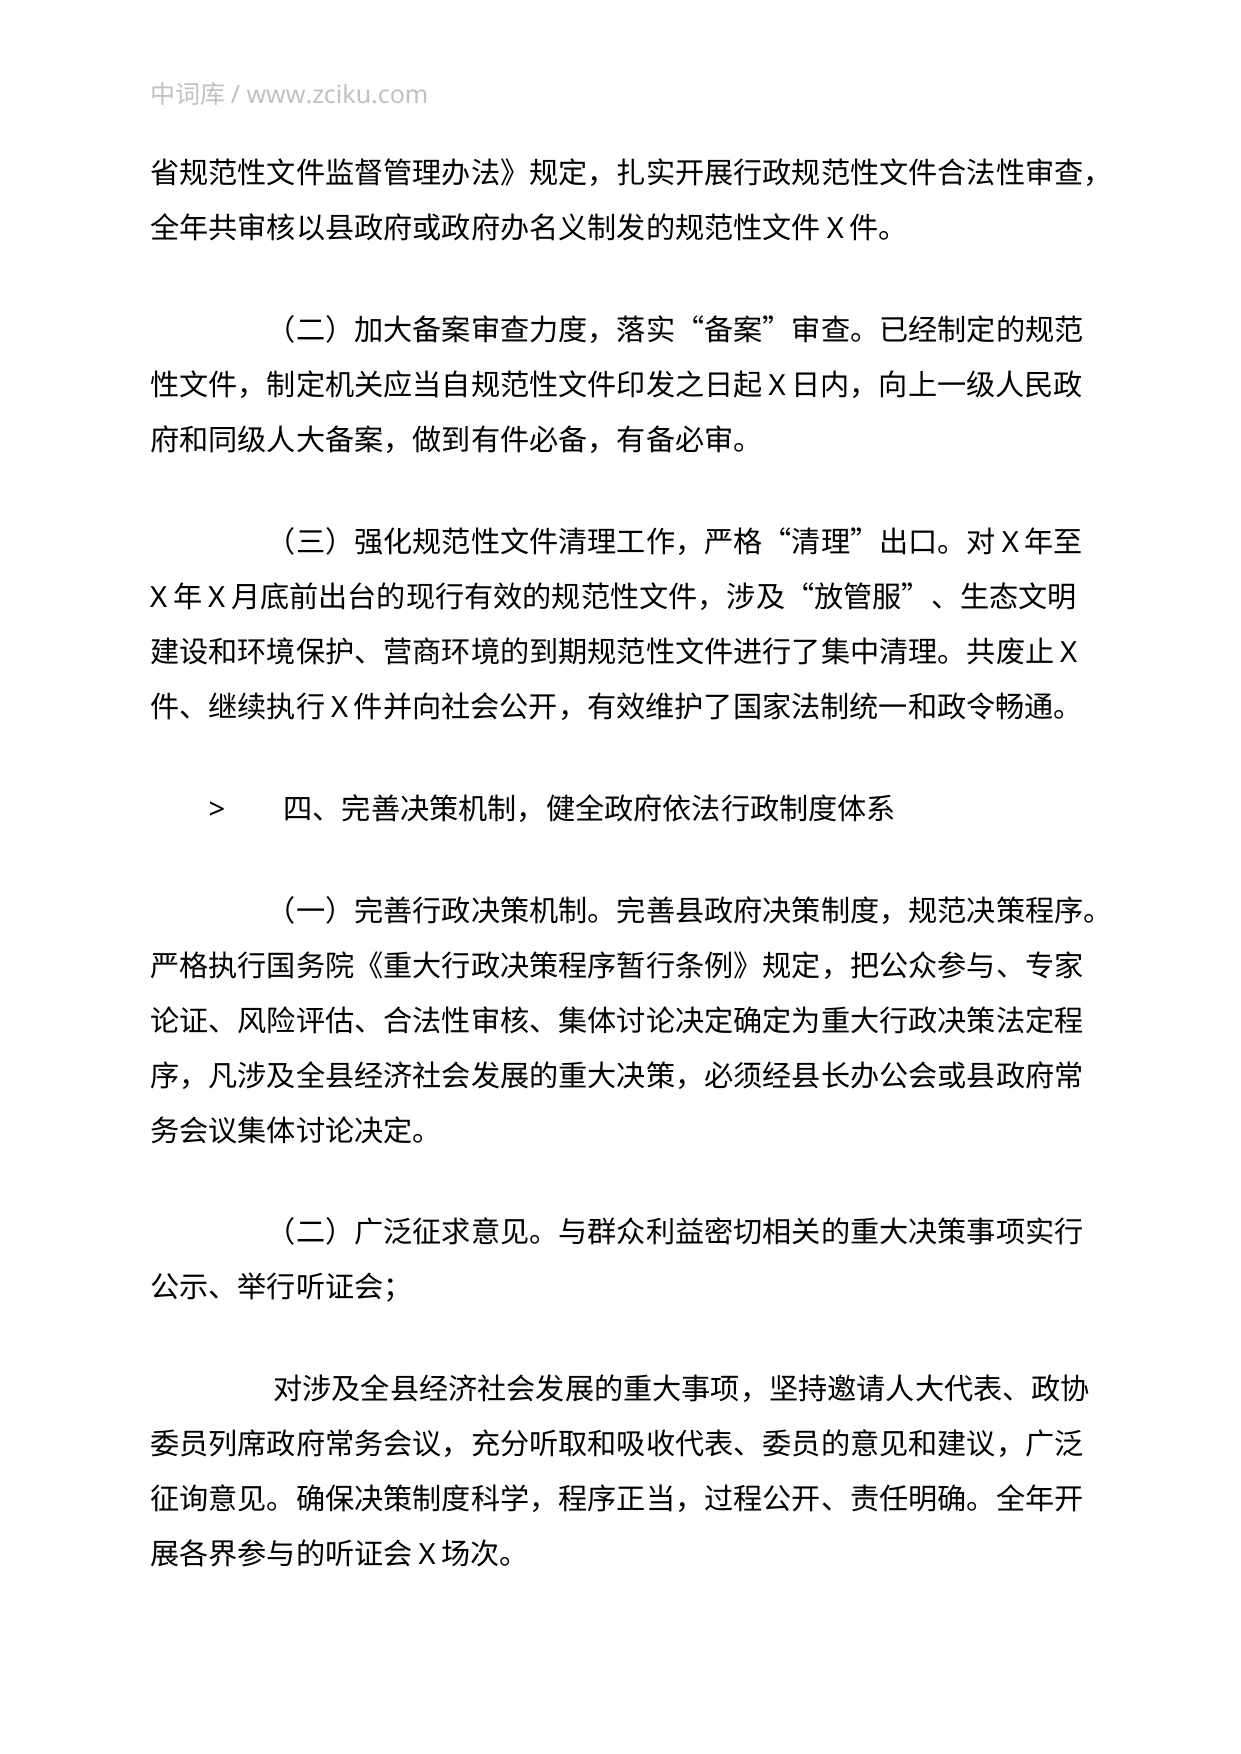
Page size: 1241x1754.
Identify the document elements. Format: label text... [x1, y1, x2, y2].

text （一）完善行政决策机制。完善县政府决策制度，规范决策程序。严格执行国务院《重大行政决策程序暂行条例》规定，把公众参与、专家论证、风险评估、合法性审核、集体讨论决定确定为重大行政决策法定程序，凡涉及全县经济社会发展的重大决策，必须经县长办公会或县政府常务会议集体讨论决定。 [150, 887, 1090, 1149]
text （二）广泛征求意见。与群众利益密切相关的重大决策事项实行公示、举行听证会； [150, 1209, 1090, 1306]
text > 四、完善决策机制，健全政府依法行政制度体系 [150, 786, 1090, 828]
text 对涉及全县经济社会发展的重大事项，坚持邀请人大代表、政协委员列席政府常务会议，充分听取和吸收代表、委员的意见和建议，广泛征询意见。确保决策制度科学，程序正当，过程公开、责任明确。全年开展各界参与的听证会X场次。 [150, 1366, 1090, 1573]
text （三）强化规范性文件清理工作，严格“清理”出口。对X年至X年X月底前出台的现行有效的规范性文件，涉及“放管服”、生态文明建设和环境保护、营商环境的到期规范性文件进行了集中清理。共废止X件、继续执行X件并向社会公开，有效维护了国家法制统一和政令畅通。 [150, 518, 1090, 726]
text （二）加大备案审查力度，落实“备案”审查。已经制定的规范性文件，制定机关应当自规范性文件印发之日起X日内，向上一级人民政府和同级人大备案，做到有件必备，有备必审。 [150, 307, 1090, 459]
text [150, 150, 1090, 247]
